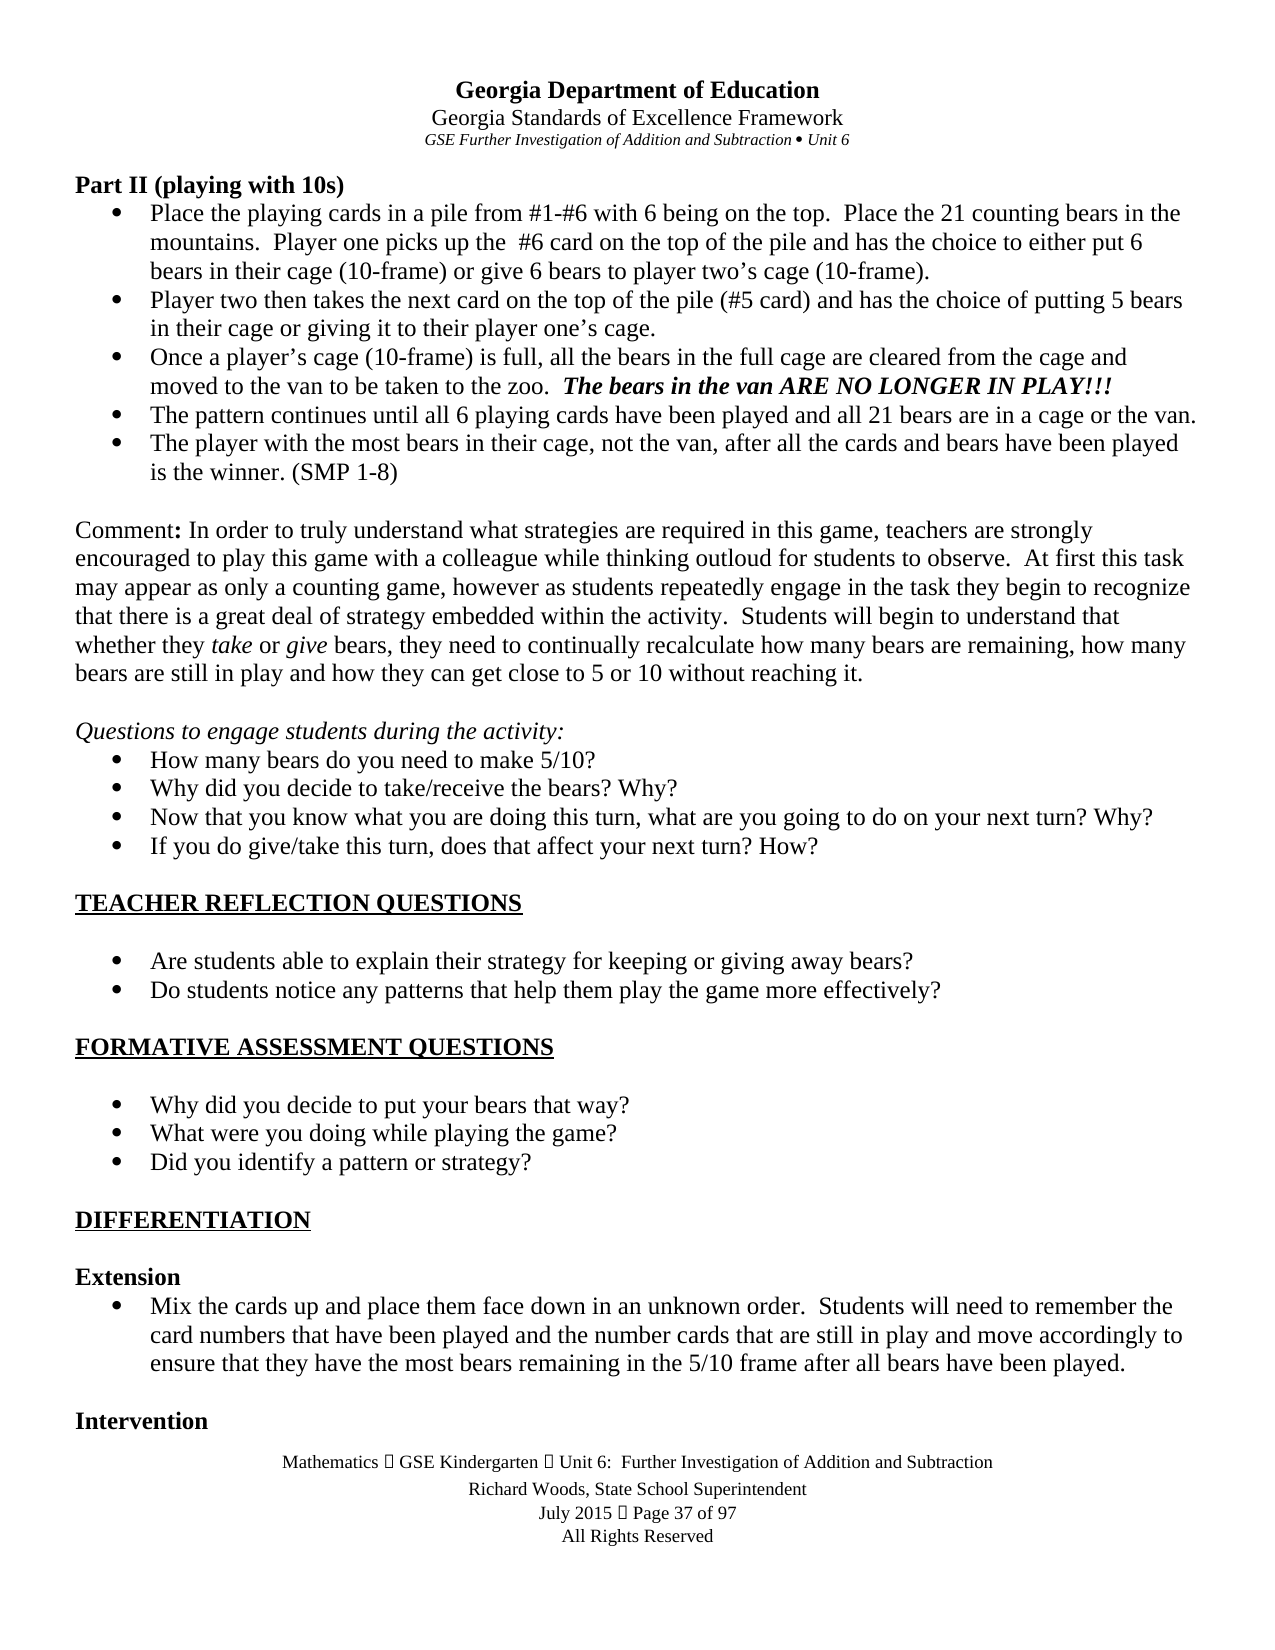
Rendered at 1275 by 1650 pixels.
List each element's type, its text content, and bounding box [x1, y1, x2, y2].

list Mix the cards up and place them face down in an unknown order. Students will need to remember the card numbers that have been played and the number cards that are still in play and move accordingly to ensure that they have the most bears remaining in the 5/10 frame after all bears have been played. [112, 1291, 1200, 1377]
list Do students notice any patterns that help them play the game more effectively? [112, 975, 1200, 1003]
list Place the playing cards in a pile from #1-#6 with 6 being on the top. Place the 21 counting bears in the mountains. Player one picks up the #6 card on the top of the pile and has the choice to either put 6 bears in their cage (10-frame) or give 6 bears to player two’s cage (10-frame). [112, 198, 1200, 285]
list The pattern continues until all 6 playing cards have been played and all 21 bears are in a cage or the van. [112, 400, 1200, 428]
text Extension [75, 1262, 1200, 1291]
list Are students able to explain their strategy for keeping or giving away bears? [112, 946, 1200, 975]
text Intervention [75, 1406, 1200, 1435]
list Why did you decide to take/receive the bears? Why? [112, 773, 1200, 802]
list Player two then takes the next card on the top of the pile (#5 card) and has the choice of putting 5 bears in their cage or giving it to their player one’s cage. [112, 285, 1200, 342]
list Now that you know what you are doing this turn, what are you going to do on your next turn? Why? [112, 802, 1200, 831]
text FORMATIVE ASSESSMENT QUESTIONS [75, 1032, 1200, 1061]
list What were you doing while playing the game? [112, 1118, 1200, 1147]
list Why did you decide to put your bears that way? [112, 1090, 1200, 1118]
list How many bears do you need to make 5/10? [112, 745, 1200, 773]
list The player with the most bears in their cage, not the van, after all the cards and bears have been played is the winner. (SMP 1-8) [112, 428, 1200, 486]
text Comment: In order to truly understand what strategies are required in this game, teachers are strongly encouraged to play this game with a colleague while thinking outloud for students to observe. At first this task may appear as only a counting game, however as students repeatedly engage in the task they begin to recognize that there is a great deal of strategy embedded within the activity. Students will begin to understand that whether they take or give bears, they need to continually recalculate how many bears are remaining, how many bears are still in play and how they can get close to 5 or 10 without reaching it. [75, 515, 1200, 687]
list Once a player’s cage (10-frame) is full, all the bears in the full cage are cleared from the cage and moved to the van to be taken to the zoo. The bears in the van ARE NO LONGER IN PLAY!!! [112, 342, 1200, 400]
text TEACHER REFLECTION QUESTIONS [75, 888, 1200, 917]
list Did you identify a pattern or strategy? [112, 1147, 1200, 1176]
list If you do give/take this turn, does that affect your next turn? How? [112, 831, 1200, 860]
text DIFFERENTIATION [75, 1205, 1200, 1233]
text Part II (playing with 10s) [75, 170, 1200, 198]
text Questions to engage students during the activity: [75, 716, 1200, 745]
